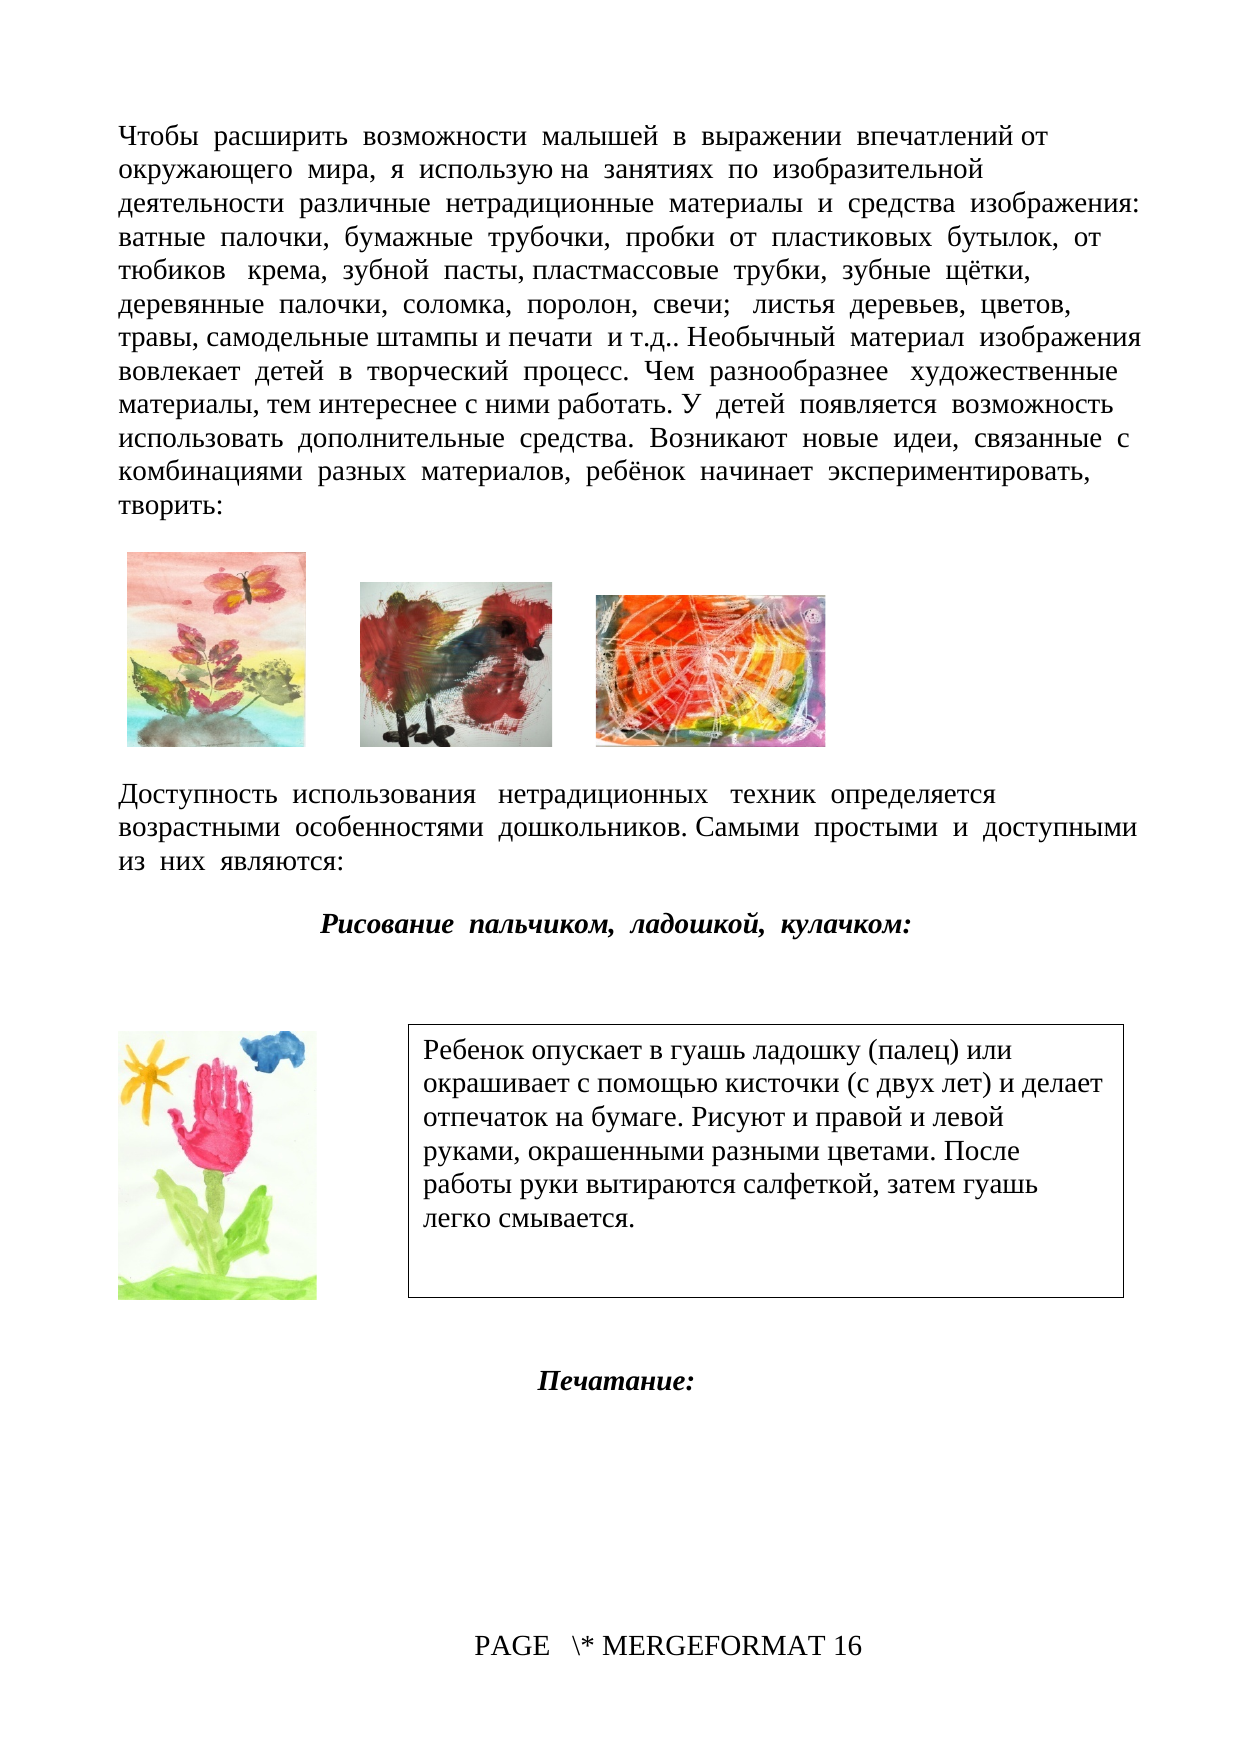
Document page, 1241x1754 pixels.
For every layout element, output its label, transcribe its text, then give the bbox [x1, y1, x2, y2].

picture [127, 552, 306, 747]
text Печатание: [81, 1363, 1152, 1396]
text Чтобы расширить возможности малышей в выражении впечатлений от окружающего мира, я использую на занятиях по изобразительной деятельности различные нетрадиционные материалы и средства изображения: ватные палочки, бумажные трубочки, пробки от пластиковых бутылок, от тюбиков крема, зубной пасты, пластмассовые трубки, зубные щётки, деревянные палочки, соломка, поролон, свечи; листья деревьев, цветов, травы, самодельные штампы и печати и т.д.. Необычный материал изображения вовлекает детей в творческий процесс. Чем разнообразнее художественные материалы, тем интереснее с ними работать. У детей появляется возможность использовать дополнительные средства. Возникают новые идеи, связанные с комбинациями разных материалов, ребёнок начинает экспериментировать, творить: [118, 118, 1152, 521]
text Доступность использования нетрадиционных техник определяется возрастными особенностями дошкольников. Самыми простыми и доступными из них являются: [118, 776, 1152, 877]
picture [118, 1031, 317, 1300]
text Рисование пальчиком, ладошкой, кулачком: [81, 906, 1152, 939]
picture [360, 582, 553, 747]
picture [595, 595, 826, 747]
